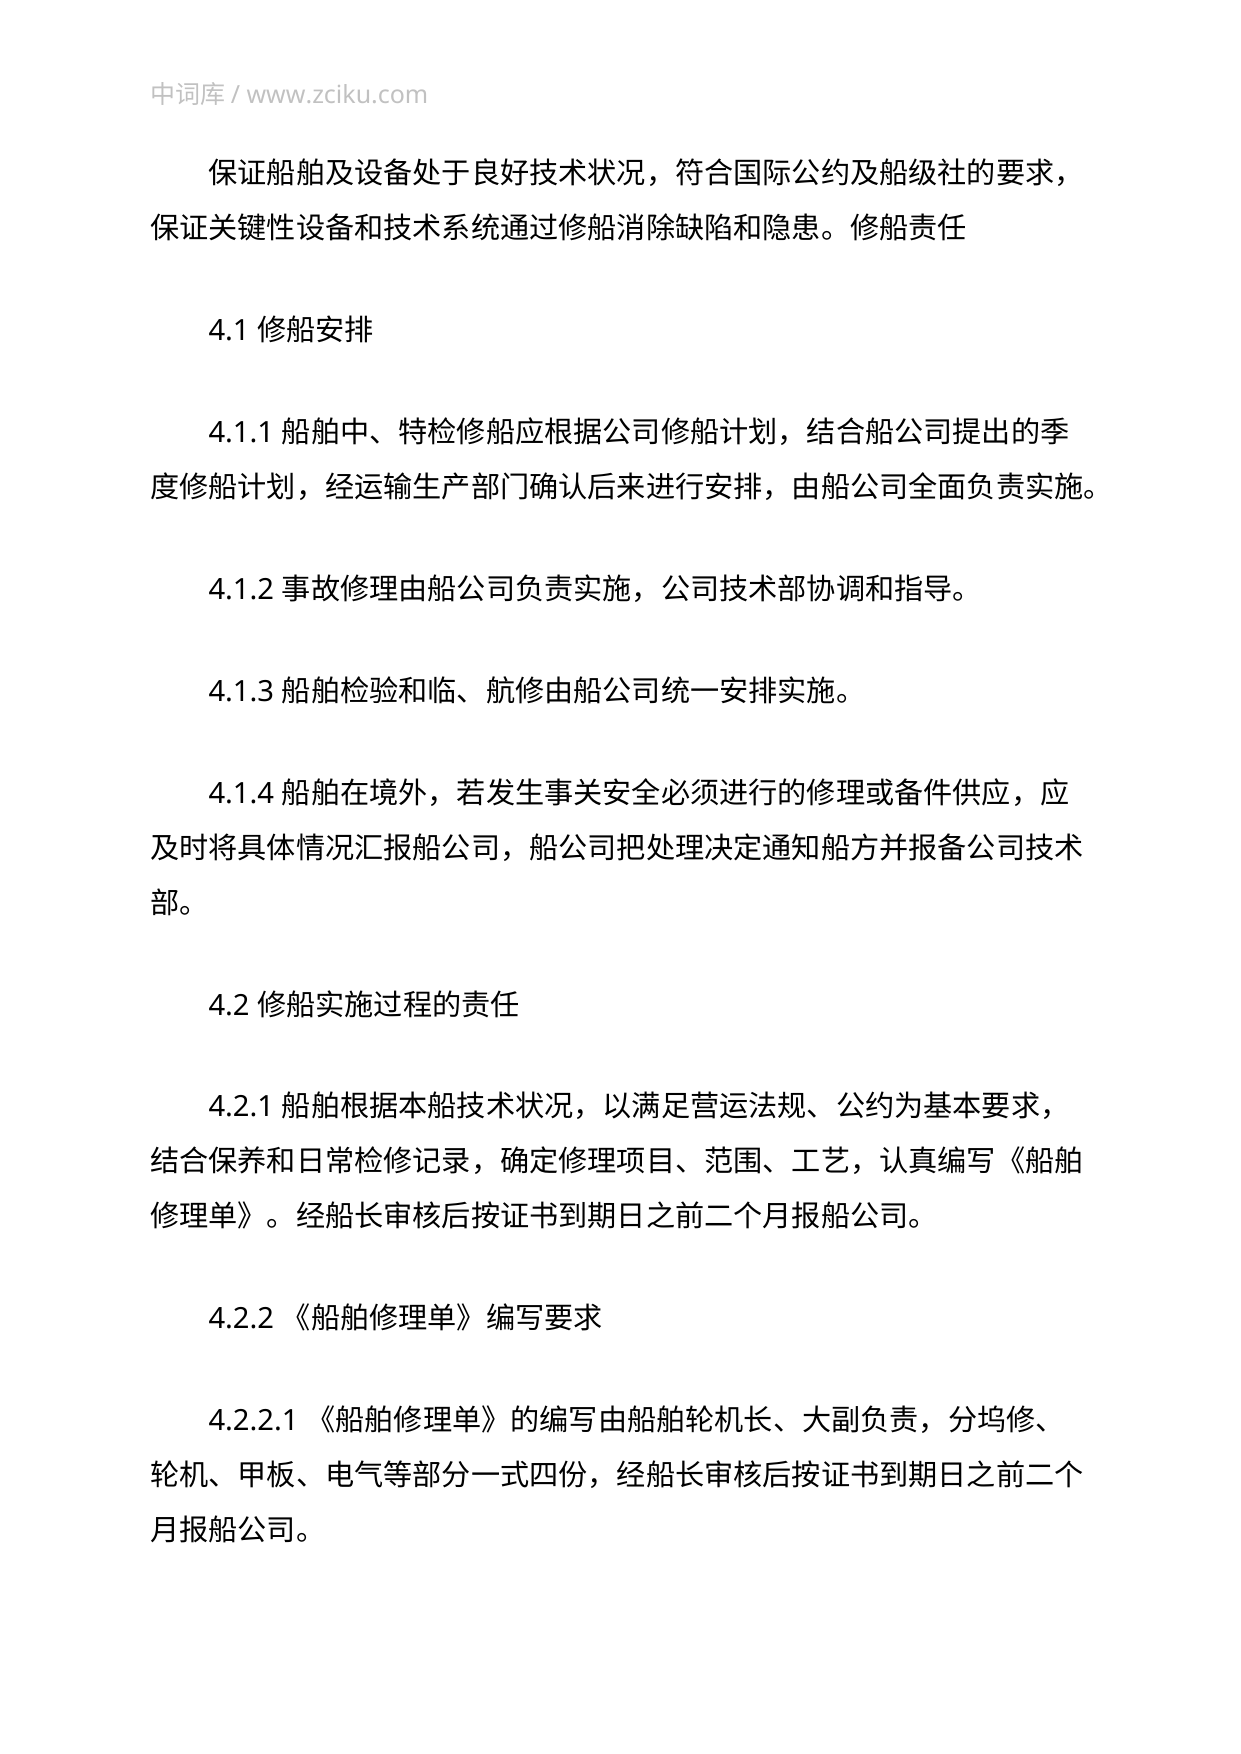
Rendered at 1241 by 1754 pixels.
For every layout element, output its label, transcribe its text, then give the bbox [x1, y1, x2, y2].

text 4.2.2 《船舶修理单》编写要求 [150, 1295, 1090, 1337]
text 保证船舶及设备处于良好技术状况，符合国际公约及船级社的要求，保证关键性设备和技术系统通过修船消除缺陷和隐患。修船责任 [150, 150, 1090, 247]
text 4.2 修船实施过程的责任 [150, 981, 1090, 1023]
text 4.1.4 船舶在境外，若发生事关安全必须进行的修理或备件供应，应及时将具体情况汇报船公司，船公司把处理决定通知船方并报备公司技术部。 [150, 769, 1090, 922]
text 4.2.2.1 《船舶修理单》的编写由船舶轮机长、大副负责，分坞修、轮机、甲板、电气等部分一式四份，经船长审核后按证书到期日之前二个月报船公司。 [150, 1397, 1090, 1549]
text 4.1.2 事故修理由船公司负责实施，公司技术部协调和指导。 [150, 565, 1090, 608]
text 4.2.1 船舶根据本船技术状况，以满足营运法规、公约为基本要求，结合保养和日常检修记录，确定修理项目、范围、工艺，认真编写《船舶修理单》。经船长审核后按证书到期日之前二个月报船公司。 [150, 1083, 1090, 1235]
text 4.1.3 船舶检验和临、航修由船公司统一安排实施。 [150, 667, 1090, 710]
text 4.1.1 船舶中、特检修船应根据公司修船计划，结合船公司提出的季度修船计划，经运输生产部门确认后来进行安排，由船公司全面负责实施。 [150, 409, 1090, 506]
text 4.1 修船安排 [150, 307, 1090, 349]
